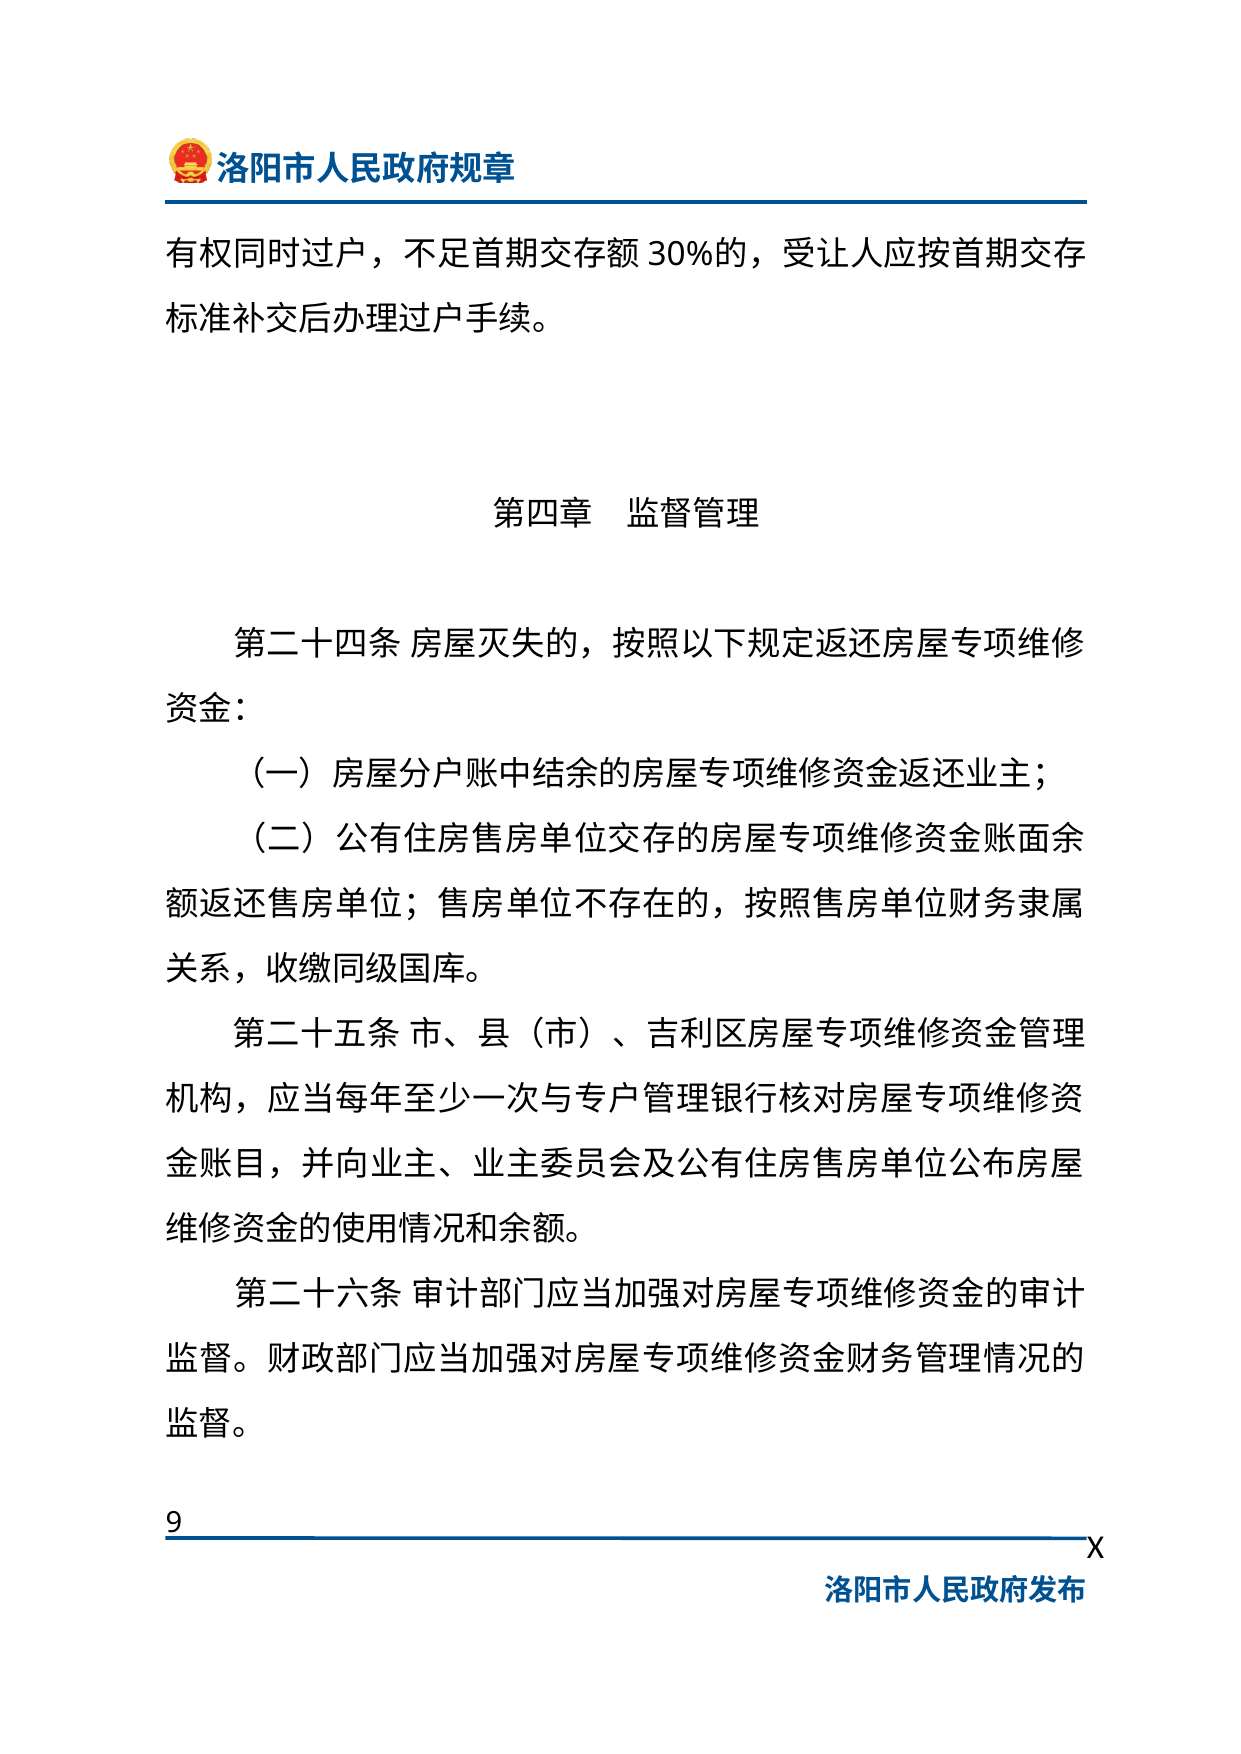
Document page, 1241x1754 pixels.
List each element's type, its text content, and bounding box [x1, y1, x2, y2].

text 第二十四条 房屋灭失的，按照以下规定返还房屋专项维修资金： [165, 609, 1087, 739]
picture [165, 136, 216, 187]
text 第二十六条 审计部门应当加强对房屋专项维修资金的审计监督。财政部门应当加强对房屋专项维修资金财务管理情况的监督。 [165, 1259, 1087, 1454]
list 监督管理 [165, 479, 1087, 544]
text 第二十五条 市、县（市）、吉利区房屋专项维修资金管理机构，应当每年至少一次与专户管理银行核对房屋专项维修资金账目，并向业主、业主委员会及公有住房售房单位公布房屋维修资金的使用情况和余额。 [165, 999, 1087, 1259]
text （二）公有住房售房单位交存的房屋专项维修资金账面余额返还售房单位；售房单位不存在的，按照售房单位财务隶属关系，收缴同级国库。 [165, 804, 1087, 999]
text 第二十三条 房屋所有权转让时，业主应当向受让人说明房屋专项维修资金交存和结余情况并出具有效证明，该房屋结余的房屋专项维修资金超过首期应交维修资金的30%时随房屋所有权同时过户，不足首期交存额30%的，受让人应按首期交存标准补交后办理过户手续。 [165, 219, 1087, 349]
text （一）房屋分户账中结余的房屋专项维修资金返还业主； [165, 739, 1087, 804]
